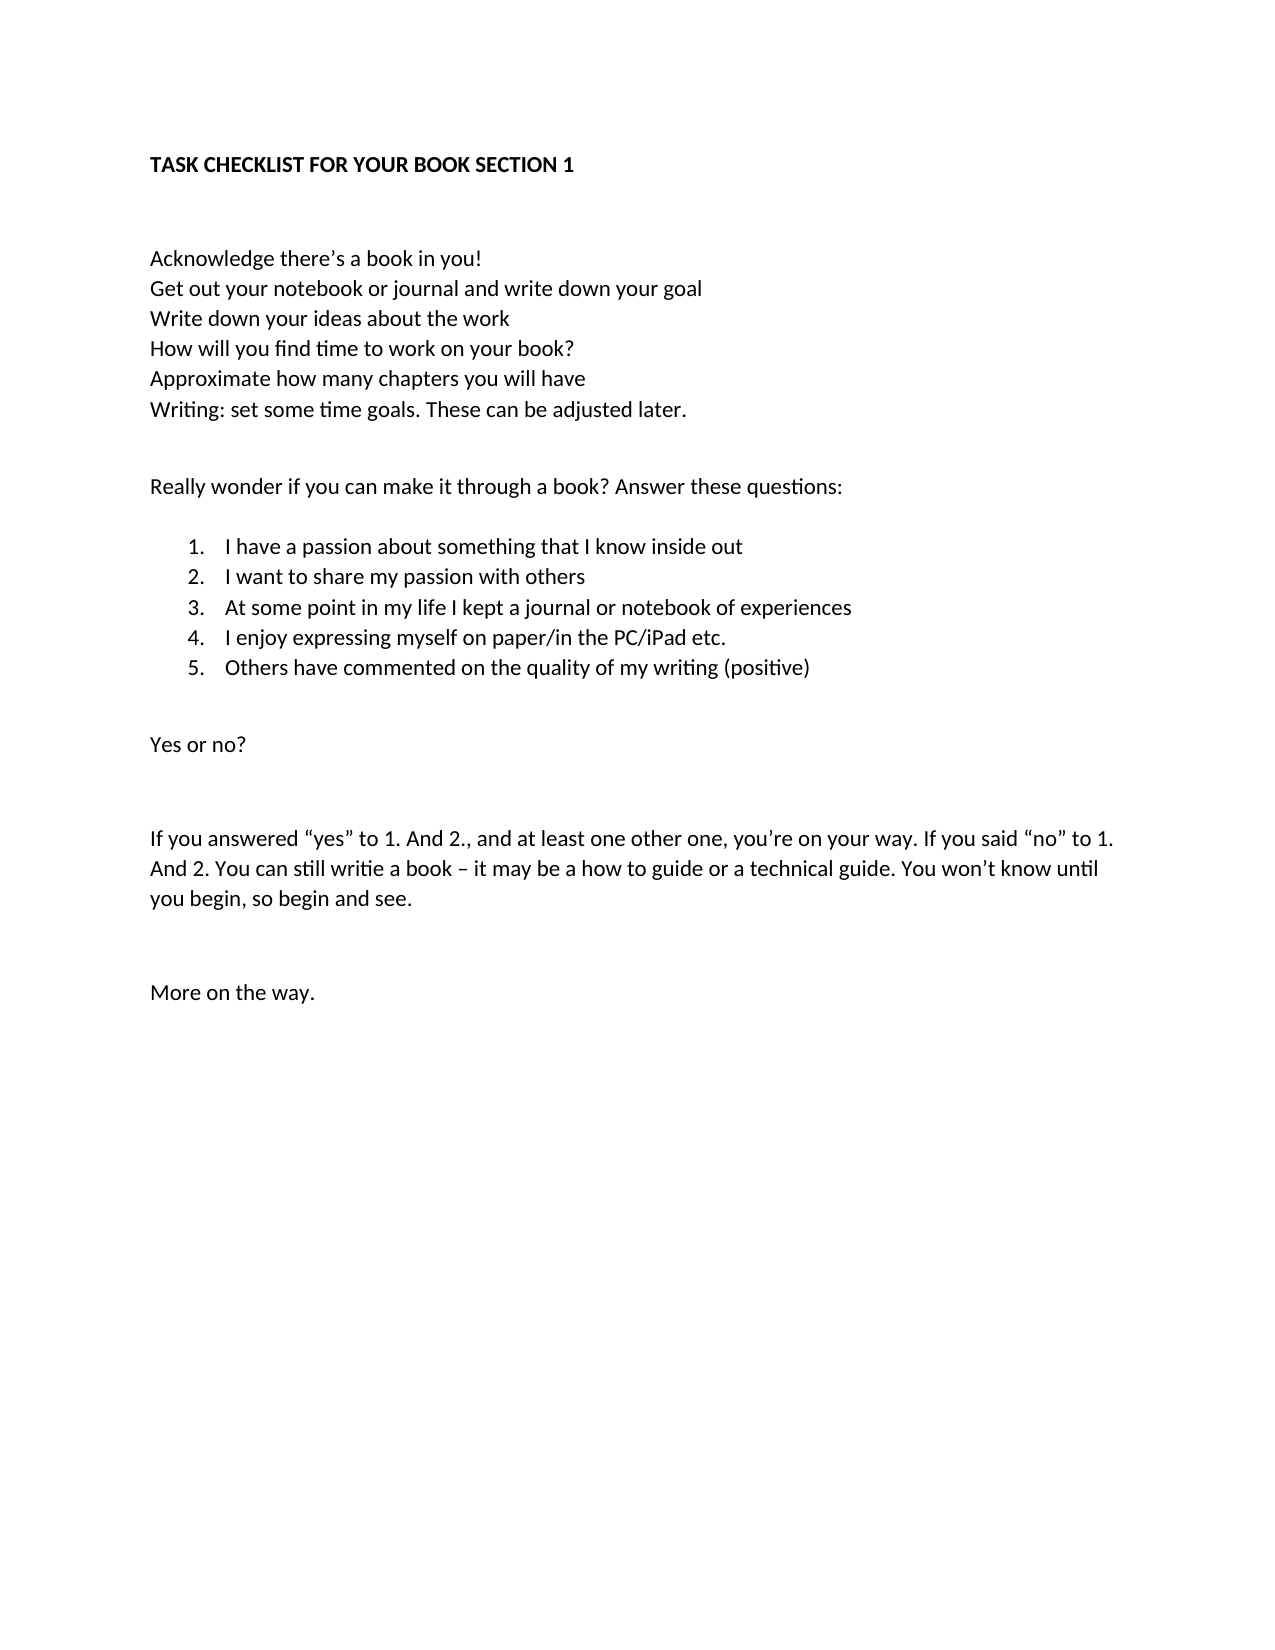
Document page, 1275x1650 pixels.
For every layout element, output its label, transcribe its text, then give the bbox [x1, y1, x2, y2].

text Get out your notebook or journal and write down your goal [150, 274, 1125, 302]
text Yes or no? [150, 730, 1125, 758]
list I want to share my passion with others [187, 562, 1125, 591]
text Write down your ideas about the work [150, 304, 1125, 332]
text Really wonder if you can make it through a book? Answer these questions: [150, 472, 1125, 500]
list I have a passion about something that I know inside out [187, 532, 1125, 560]
text TASK CHECKLIST FOR YOUR BOOK SECTION 1 [150, 150, 1125, 178]
text Acknowledge there’s a book in you! [150, 244, 1125, 272]
text How will you find time to work on your book? [150, 334, 1125, 362]
text More on the way. [150, 978, 1125, 1006]
list Others have commented on the quality of my writing (positive) [187, 653, 1125, 681]
text Writing: set some time goals. These can be adjusted later. [150, 395, 1125, 423]
list I enjoy expressing myself on paper/in the PC/iPad etc. [187, 623, 1125, 651]
list At some point in my life I kept a journal or notebook of experiences [187, 593, 1125, 621]
text If you answered “yes” to 1. And 2., and at least one other one, you’re on your way. If you said “no” to 1. And 2. You can still writie a book – it may be a how to guide or a technical guide. You won’t know until you begin, so begin and see. [150, 824, 1125, 912]
text Approximate how many chapters you will have [150, 364, 1125, 393]
